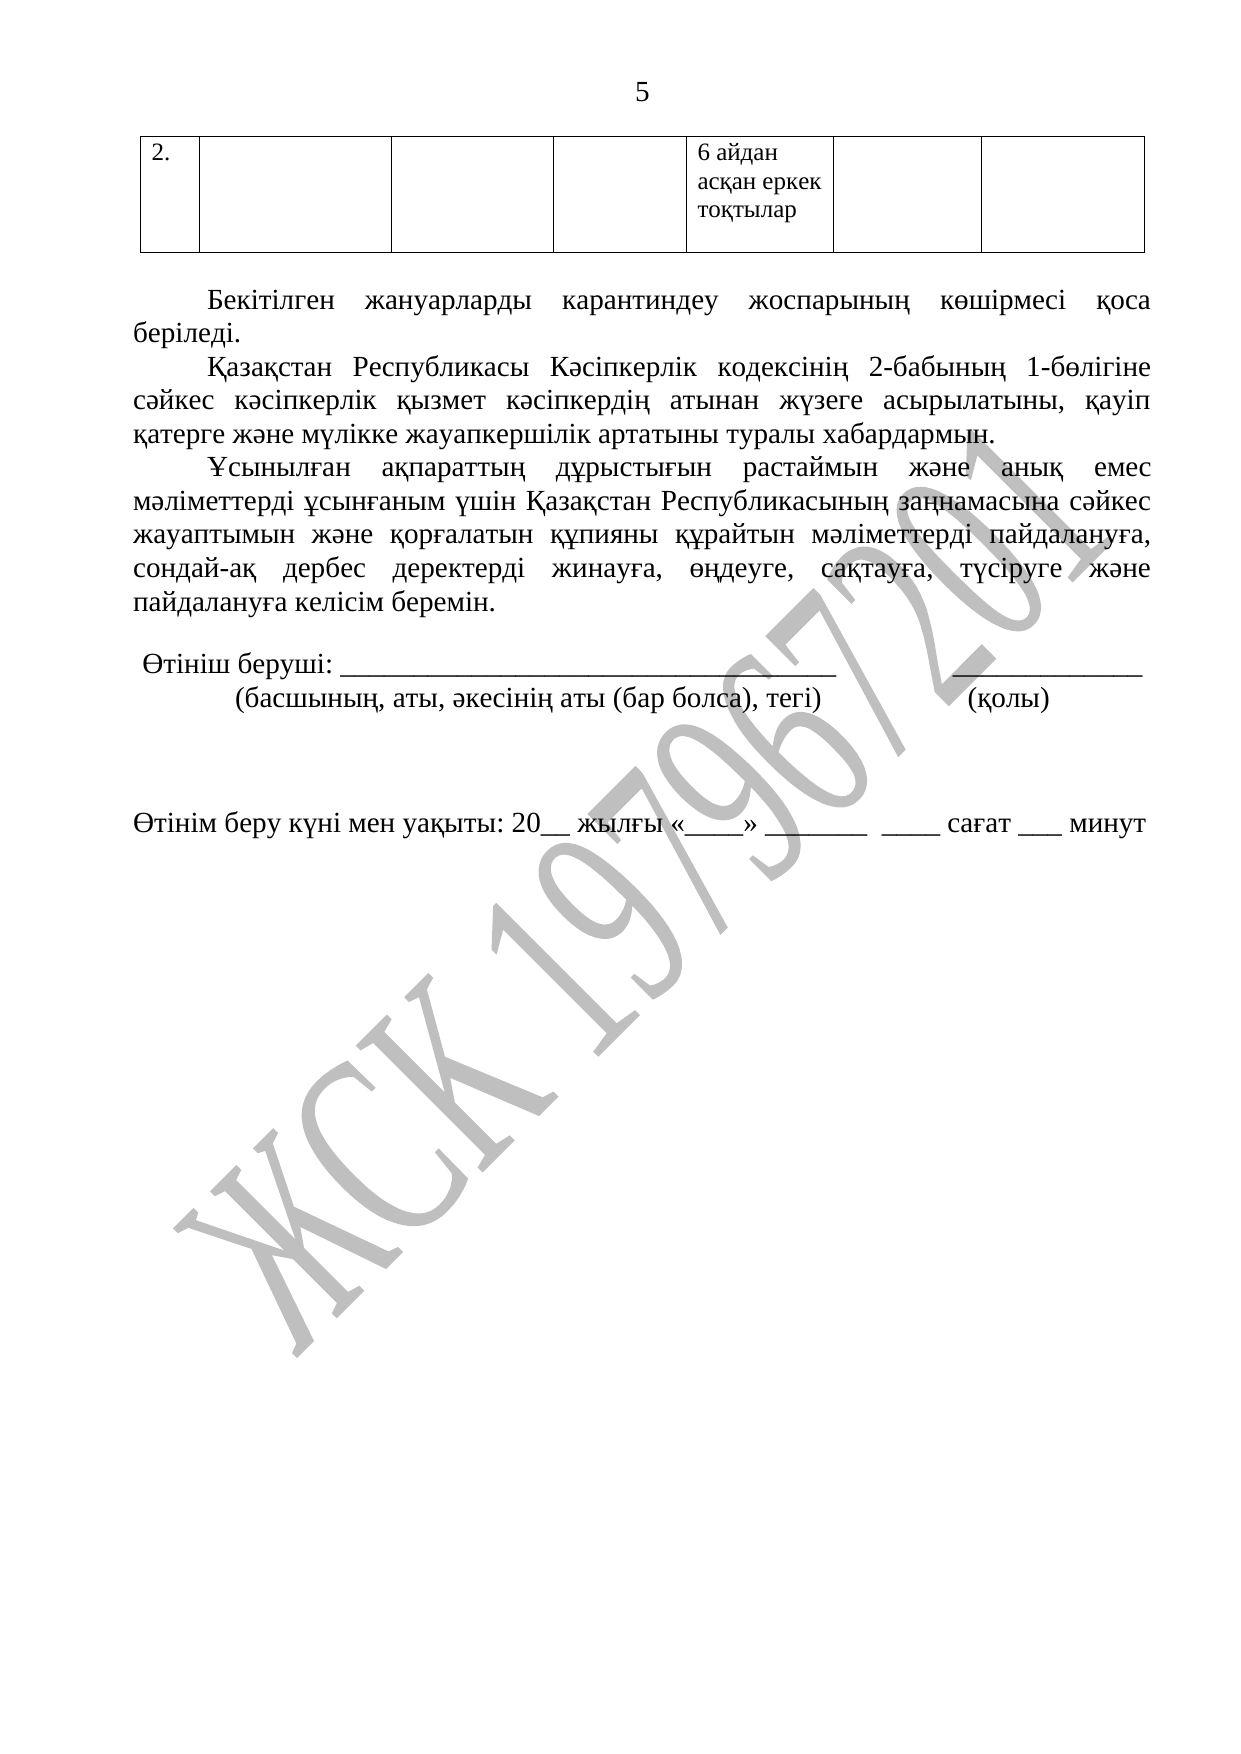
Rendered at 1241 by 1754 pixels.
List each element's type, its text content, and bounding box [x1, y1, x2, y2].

table_cell [834, 137, 981, 252]
text Бекітілген жануарларды карантиндеу жоспарының көшірмесі қоса беріледі. [133, 282, 1152, 349]
table_cell [554, 137, 686, 252]
table_cell 6 айдан асқан еркек тоқтылар [687, 137, 833, 252]
table_cell [982, 137, 1144, 252]
text Өтінім беру күні мен уақыты: 20__ жылғы «____» _______ ____ сағат ___ минут [133, 805, 1152, 839]
table_cell 2. [141, 137, 199, 252]
table_cell [392, 137, 553, 252]
text Қазақстан Республикасы Кәсіпкерлік кодексінің 2-бабының 1-бөлігіне сәйкес кәсіпкерлік қызмет кәсіпкердің атынан жүзеге асырылатыны, қауіп қатерге және мүлікке жауапкершілік артатыны туралы хабардармын. [133, 349, 1152, 449]
table_cell [200, 137, 391, 252]
text Өтініш беруші: __________________________________ _____________ (басшының, аты, әкесінің аты (бар болса), тегі) (қолы) [133, 646, 1152, 713]
text Ұсынылған ақпараттың дұрыстығын растаймын және анық емес мәліметтерді ұсынғаным үшін Қазақстан Республикасының заңнамасына сәйкес жауаптымын және қорғалатын құпияны құрайтын мәліметтерді пайдалануға, сондай-ақ дербес деректерді жинауға, өңдеуге, сақтауға, түсіруге және пайдалануға келісім беремін. [133, 449, 1152, 617]
